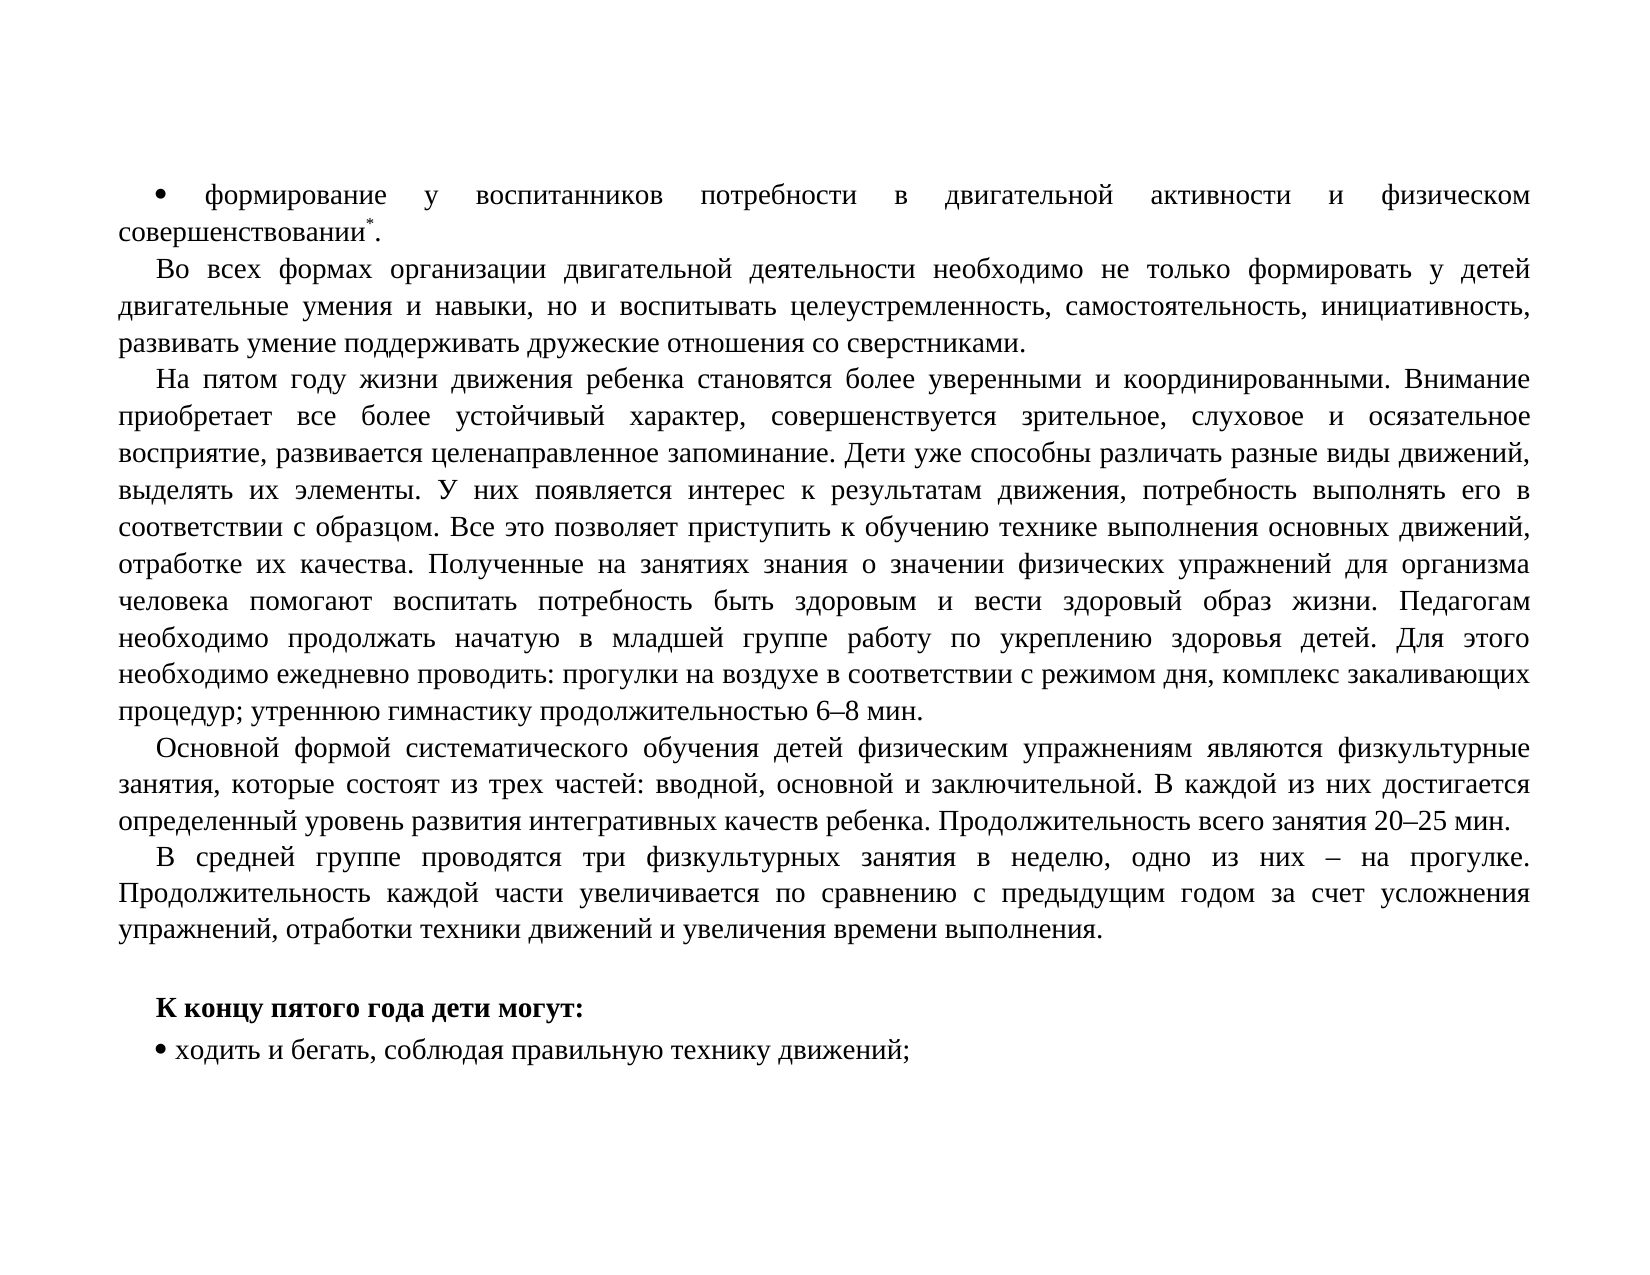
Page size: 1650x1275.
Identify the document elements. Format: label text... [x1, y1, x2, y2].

text К концу пятого года дети могут: [118, 990, 1532, 1023]
text В средней группе проводятся три физкультурных занятия в неделю, одно из них – на прогулке. Продолжительность каждой части увеличивается по сравнению с предыдущим годом за счет усложнения упражнений, отработки техники движений и увеличения времени выполнения. [118, 839, 1532, 945]
text  ходить и бегать, соблюдая правильную технику движений; [118, 1032, 1532, 1066]
text Основной формой систематического обучения детей физическим упражнениям являются физкультурные занятия, которые состоят из трех частей: вводной, основной и заключительной. В каждой из них достигается определенный уровень развития интегративных качеств ребенка. Продолжительность всего занятия 20–25 мин. [118, 730, 1532, 836]
text На пятом году жизни движения ребенка становятся более уверенными и координированными. Внимание приобретает все более устойчивый характер, совершенствуется зрительное, слуховое и осязательное восприятие, развивается целенаправленное запоминание. Дети уже способны различать разные виды движений, выделять их элементы. У них появляется интерес к результатам движения, потребность выполнять его в соответствии с образцом. Все это позволяет приступить к обучению технике выполнения основных движений, отработке их качества. Полученные на занятиях знания о значении физических упражнений для организма человека помогают воспитать потребность быть здоровым и вести здоровый образ жизни. Педагогам необходимо продолжать начатую в младшей группе работу по укреплению здоровья детей. Для этого необходимо ежедневно проводить: прогулки на воздухе в соответствии с режимом дня, комплекс закаливающих процедур; утреннюю гимнастику продолжительностью 6–8 мин. [118, 362, 1532, 727]
text Во всех формах организации двигательной деятельности необходимо не только формировать у детей двигательные умения и навыки, но и воспитывать целеустремленность, самостоятельность, инициативность, развивать умение поддерживать дружеские отношения со сверстниками. [118, 251, 1532, 358]
text  формирование у воспитанников потребности в двигательной активности и физическом совершенствовании*. [118, 177, 1532, 248]
